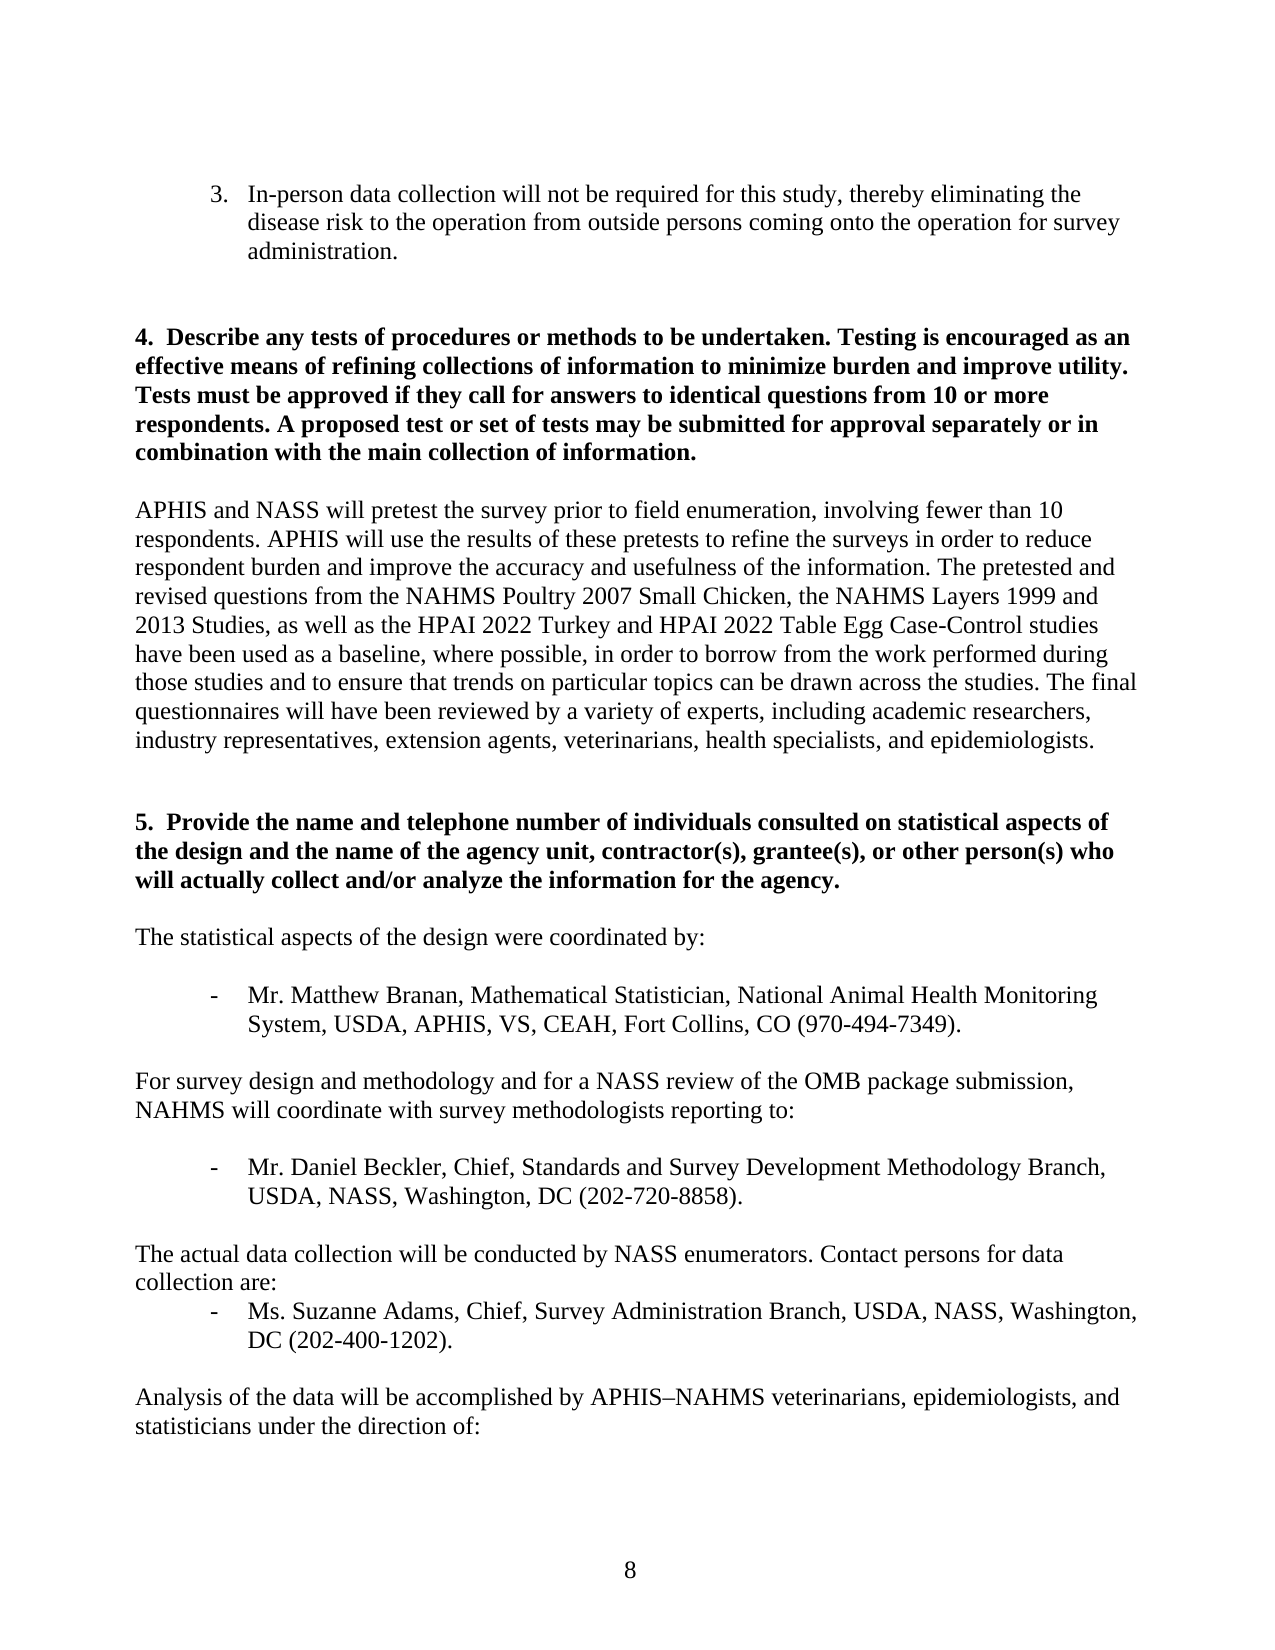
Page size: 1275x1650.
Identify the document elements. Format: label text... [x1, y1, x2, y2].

subtitle 5. Provide the name and telephone number of individuals consulted on statistical aspects of the design and the name of the agency unit, contractor(s), grantee(s), or other person(s) who will actually collect and/or analyze the information for the agency. [135, 807, 1140, 894]
list In-person data collection will not be required for this study, thereby eliminating the disease risk to the operation from outside persons coming onto the operation for survey administration. [210, 179, 1140, 265]
text APHIS and NASS will pretest the survey prior to field enumeration, involving fewer than 10 respondents. APHIS will use the results of these pretests to refine the surveys in order to reduce respondent burden and improve the accuracy and usefulness of the information. The pretested and revised questions from the NAHMS Poultry 2007 Small Chicken, the NAHMS Layers 1999 and 2013 Studies, as well as the HPAI 2022 Turkey and HPAI 2022 Table Egg Case-Control studies have been used as a baseline, where possible, in order to borrow from the work performed during those studies and to ensure that trends on particular topics can be drawn across the studies. The final questionnaires will have been reviewed by a variety of experts, including academic researchers, industry representatives, extension agents, veterinarians, health specialists, and epidemiologists. [135, 495, 1140, 754]
text For survey design and methodology and for a NASS review of the OMB package submission, NAHMS will coordinate with survey methodologists reporting to: [135, 1066, 1140, 1124]
text 4. Describe any tests of procedures or methods to be undertaken. Testing is encouraged as an effective means of refining collections of information to minimize burden and improve utility. Tests must be approved if they call for answers to identical questions from 10 or more respondents. A proposed test or set of tests may be submitted for approval separately or in combination with the main collection of information. [135, 322, 1140, 466]
text The statistical aspects of the design were coordinated by: [135, 922, 1140, 951]
list Mr. Daniel Beckler, Chief, Standards and Survey Development Methodology Branch, USDA, NASS, Washington, DC (202-720-8858). [210, 1152, 1140, 1210]
text The actual data collection will be conducted by NASS enumerators. Contact persons for data collection are: [135, 1239, 1140, 1296]
list Mr. Matthew Branan, Mathematical Statistician, National Animal Health Monitoring System, USDA, APHIS, VS, CEAH, Fort Collins, CO (970-494-7349). [210, 980, 1140, 1037]
list Ms. Suzanne Adams, Chief, Survey Administration Branch, USDA, NASS, Washington, DC (202-400-1202). [210, 1296, 1140, 1354]
text Analysis of the data will be accomplished by APHIS–NAHMS veterinarians, epidemiologists, and statisticians under the direction of: [135, 1382, 1140, 1440]
